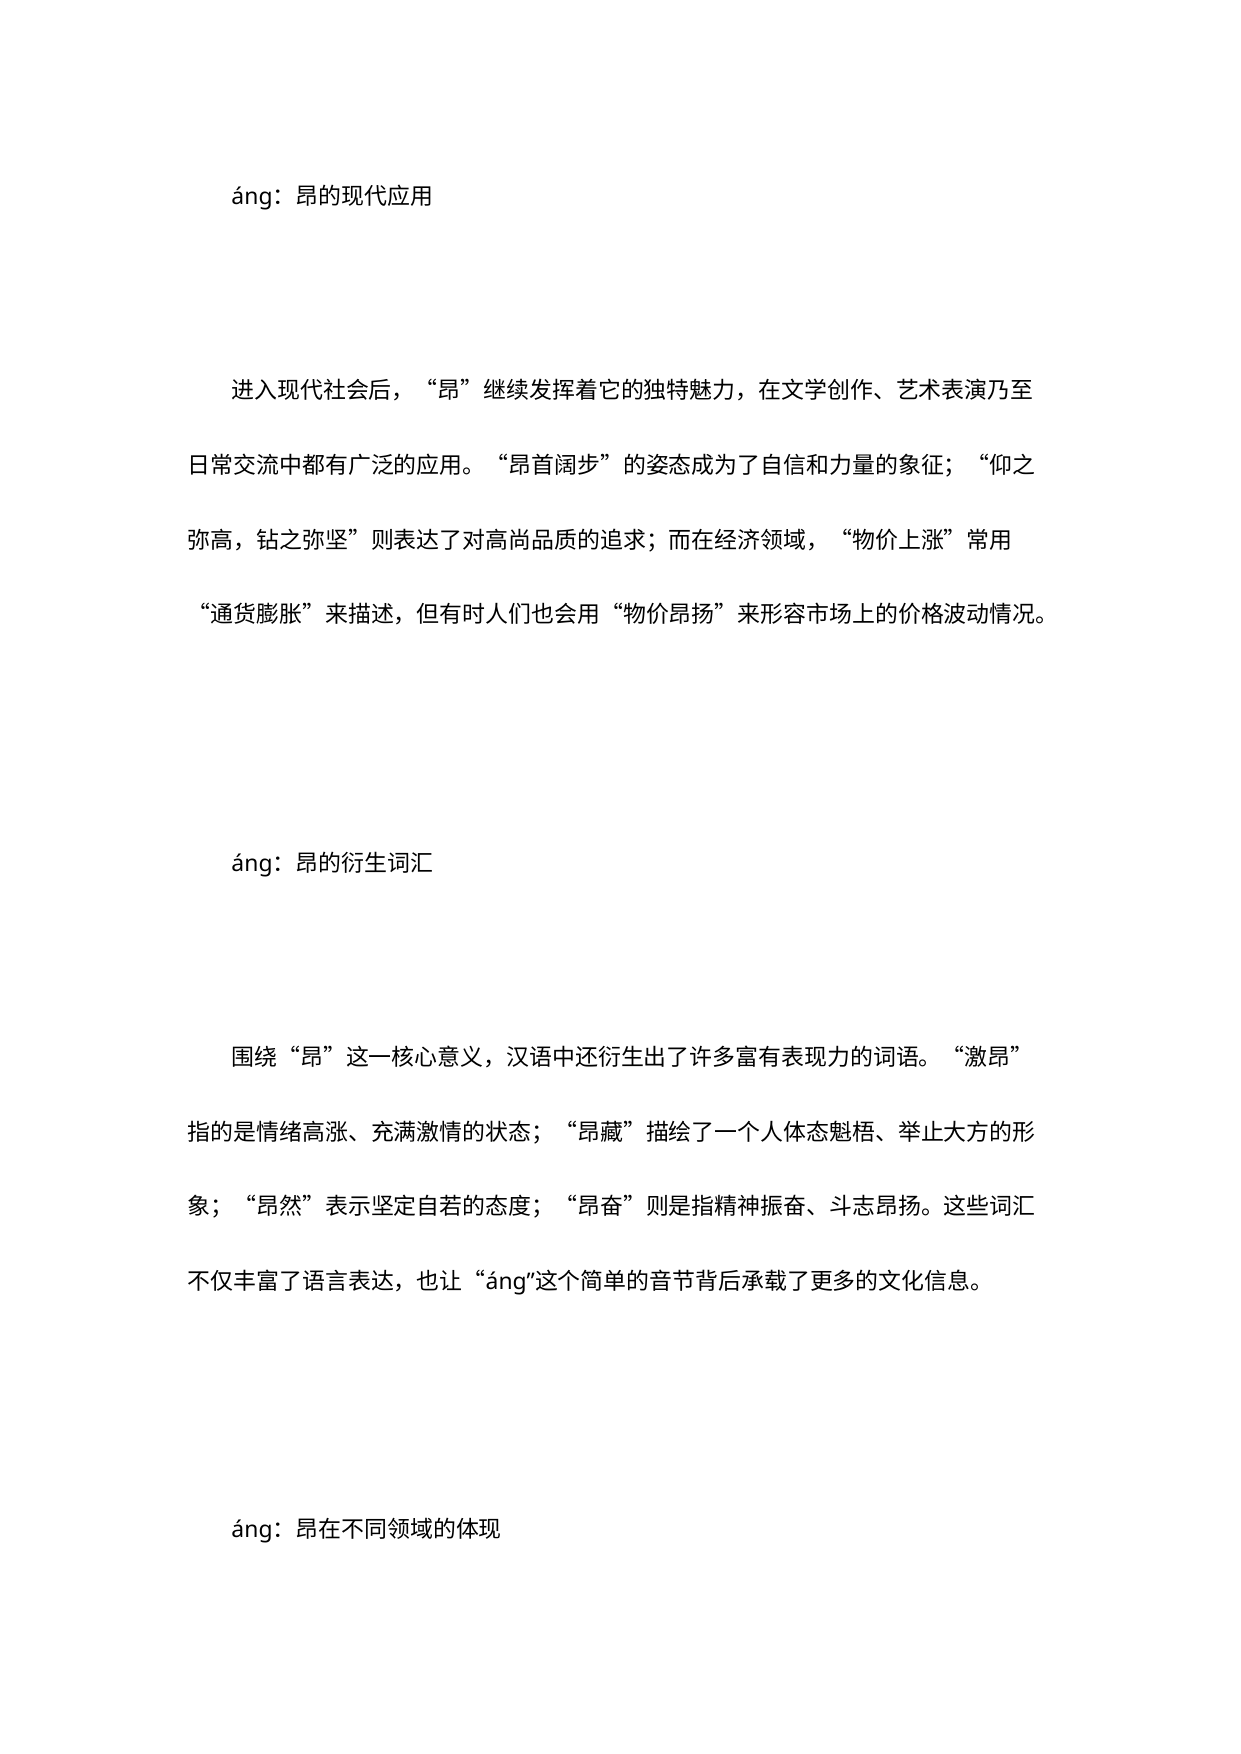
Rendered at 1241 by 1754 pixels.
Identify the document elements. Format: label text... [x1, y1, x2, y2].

text 进入现代社会后，“昂”继续发挥着它的独特魅力，在文学创作、艺术表演乃至日常交流中都有广泛的应用。“昂首阔步”的姿态成为了自信和力量的象征；“仰之弥高，钻之弥坚”则表达了对高尚品质的追求；而在经济领域，“物价上涨”常用“通货膨胀”来描述，但有时人们也会用“物价昂扬”来形容市场上的价格波动情况。 [187, 356, 1053, 645]
text áng：昂的衍生词汇 [187, 828, 1053, 893]
text áng：昂的现代应用 [187, 162, 1053, 227]
text 围绕“昂”这一核心意义，汉语中还衍生出了许多富有表现力的词语。“激昂”指的是情绪高涨、充满激情的状态；“昂藏”描绘了一个人体态魁梧、举止大方的形象；“昂然”表示坚定自若的态度；“昂奋”则是指精神振奋、斗志昂扬。这些词汇不仅丰富了语言表达，也让“áng”这个简单的音节背后承载了更多的文化信息。 [187, 1023, 1053, 1312]
text áng：昂在不同领域的体现 [187, 1495, 1053, 1560]
